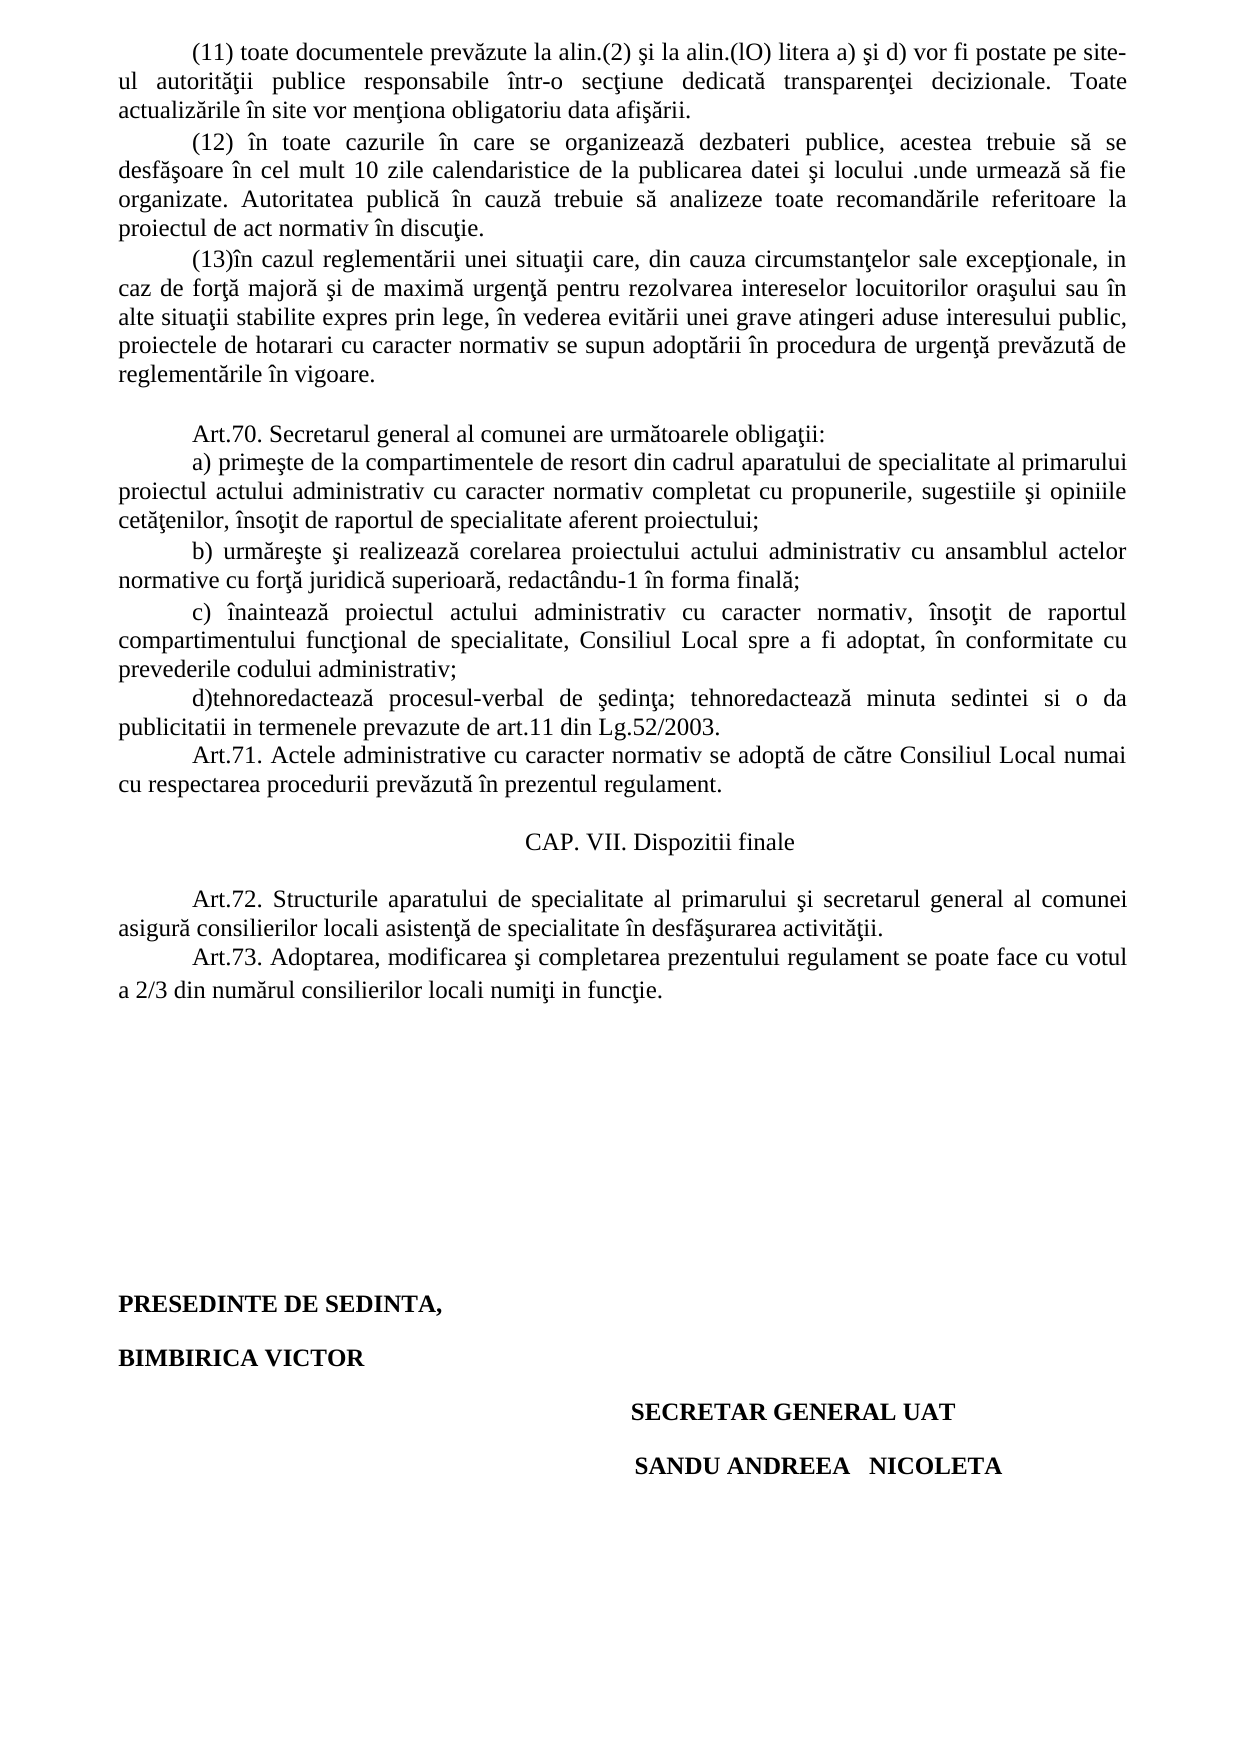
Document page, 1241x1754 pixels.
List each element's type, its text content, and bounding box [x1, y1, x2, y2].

text SECRETAR GENERAL UAT [118, 1397, 1128, 1426]
text CAP. VII. Dispozitii finale [118, 827, 1128, 856]
text PRESEDINTE DE SEDINTA, [118, 1289, 1128, 1318]
text Art.70. Secretarul general al comunei are următoarele obligaţii: [118, 419, 1128, 447]
text a) primeşte de la compartimentele de resort din cadrul aparatului de specialitate al primarului proiectul actului administrativ cu caracter normativ completat cu propunerile, sugestiile şi opiniile cetăţenilor, însoţit de raportul de specialitate aferent proiectului; [118, 447, 1128, 534]
text (13)în cazul reglementării unei situaţii care, din cauza circumstanţelor sale excepţionale, in caz de forţă majoră şi de maximă urgenţă pentru rezolvarea intereselor locuitorilor oraşului sau în alte situaţii stabilite expres prin lege, în vederea evitării unei grave atingeri aduse interesului public, proiectele de hotarari cu caracter normativ se supun adoptării în procedura de urgenţă prevăzută de reglementările în vigoare. [118, 244, 1128, 388]
text SANDU ANDREEA NICOLETA [561, 1451, 1128, 1479]
text (12) în toate cazurile în care se organizează dezbateri publice, acestea trebuie să se desfăşoare în cel mult 10 zile calendaristice de la publicarea datei şi locului .unde urmează să fie organizate. Autoritatea publică în cauză trebuie să analizeze toate recomandările referitoare la proiectul de act normativ în discuţie. [118, 127, 1128, 242]
text Art.72. Structurile aparatului de specialitate al primarului şi secretarul general al comunei asigură consilierilor locali asistenţă de specialitate în desfăşurarea activităţii. [118, 884, 1128, 942]
text c) înaintează proiectul actului administrativ cu caracter normativ, însoţit de raportul compartimentului funcţional de specialitate, Consiliul Local spre a fi adoptat, în conformitate cu prevederile codului administrativ; [118, 597, 1128, 683]
text d)tehnoredactează procesul-verbal de şedinţa; tehnoredactează minuta sedintei si o da publicitatii in termenele prevazute de art.11 din Lg.52/2003. [118, 683, 1128, 741]
text (11) toate documentele prevăzute la alin.(2) şi la alin.(lO) litera a) şi d) vor fi postate pe site- ul autorităţii publice responsabile într-o secţiune dedicată transparenţei decizionale. Toate actualizările în site vor menţiona obligatoriu data afişării. [118, 37, 1128, 124]
text Art.73. Adoptarea, modificarea şi completarea prezentului regulament se poate face cu votul a 2/3 din numărul consilierilor locali numiţi in funcţie. [118, 942, 1128, 1003]
text b) urmăreşte şi realizează corelarea proiectului actului administrativ cu ansamblul actelor normative cu forţă juridică superioară, redactându-1 în forma finală; [118, 536, 1128, 594]
text BIMBIRICA VICTOR [118, 1343, 1128, 1372]
text Art.71. Actele administrative cu caracter normativ se adoptă de către Consiliul Local numai cu respectarea procedurii prevăzută în prezentul regulament. [118, 741, 1128, 798]
